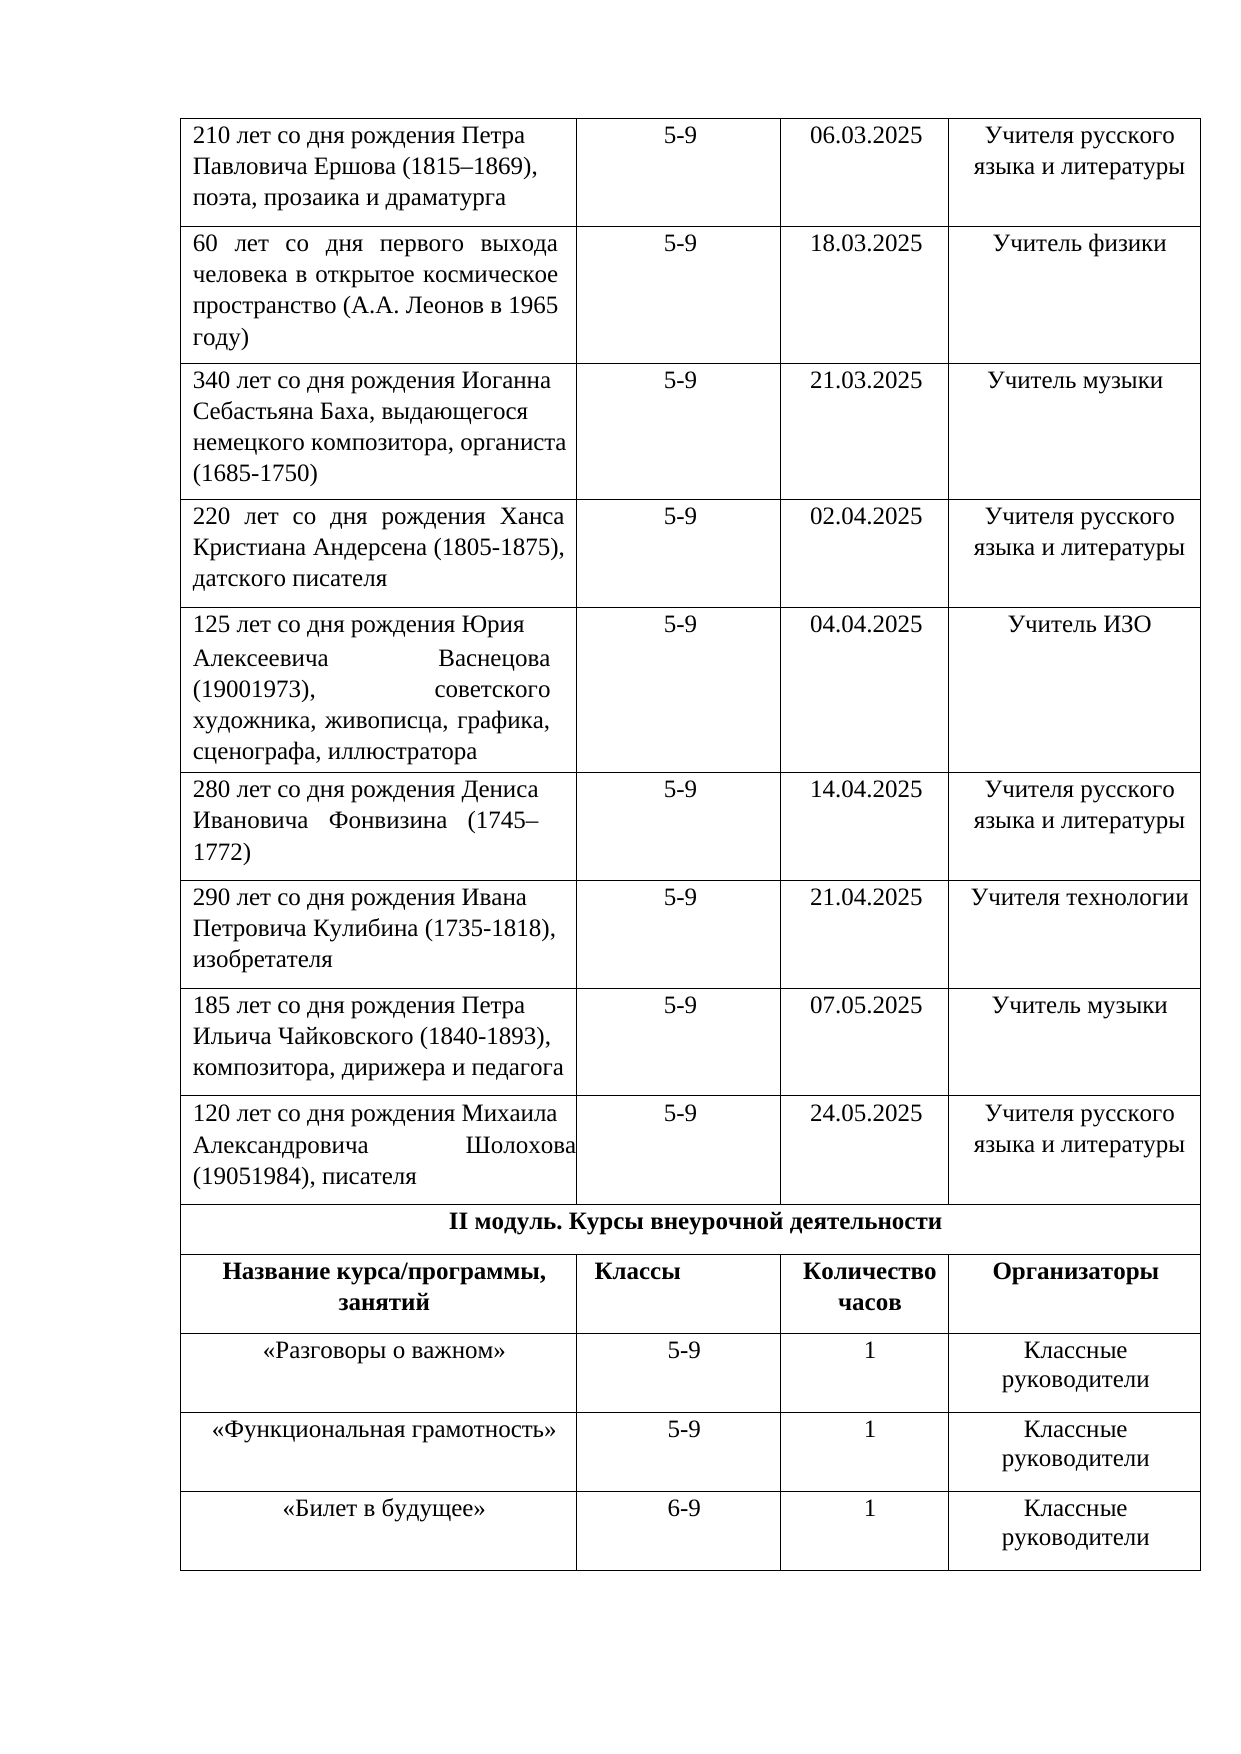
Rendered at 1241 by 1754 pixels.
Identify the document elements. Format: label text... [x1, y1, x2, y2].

table_cell Организаторы [949, 1255, 1200, 1333]
table_cell 220 лет со дня рождения Ханса Кристиана Андерсена (1805-1875), датского писателя [181, 500, 576, 607]
table_cell 18.03.2025 [781, 227, 948, 363]
table_cell 1 [781, 1334, 948, 1412]
table_cell 5-9 [577, 608, 780, 772]
table_cell 07.05.2025 [781, 989, 948, 1095]
table_cell 5-9 [577, 500, 780, 607]
table_cell «Функциональная грамотность» [181, 1413, 576, 1491]
table_cell Учителя русского языка и литературы [949, 1096, 1200, 1203]
table_cell Учителя русского языка и литературы [949, 119, 1200, 226]
table_cell 5-9 [577, 1334, 780, 1412]
table_cell 120 лет со дня рождения Михаила Александровича Шолохова (19051984), писателя [181, 1096, 576, 1203]
table_cell «Билет в будущее» [181, 1492, 576, 1570]
table_cell 5-9 [577, 1096, 780, 1203]
table_cell Классы [577, 1255, 780, 1333]
table_cell 60 лет со дня первого выхода человека в открытое космическое пространство (А.А. Леонов в 1965 году) [181, 227, 576, 363]
table_cell 185 лет со дня рождения Петра Ильича Чайковского (1840-1893), композитора, дирижера и педагога [181, 989, 576, 1095]
table_cell 06.03.2025 [781, 119, 948, 226]
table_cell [949, 1492, 1200, 1570]
table_cell 5-9 [577, 773, 780, 880]
table_cell 21.04.2025 [781, 881, 948, 988]
table_cell Учителя технологии [949, 881, 1200, 988]
table_cell 210 лет со дня рождения Петра Павловича Ершова (1815–1869), поэта, прозаика и драматурга [181, 119, 576, 226]
table_cell Учителя русского языка и литературы [949, 773, 1200, 880]
table_cell 5-9 [577, 881, 780, 988]
table_cell 21.03.2025 [781, 364, 948, 499]
table_cell Учитель музыки [949, 364, 1200, 499]
table_cell 5-9 [577, 364, 780, 499]
table_cell 5-9 [577, 119, 780, 226]
table_cell 290 лет со дня рождения Ивана Петровича Кулибина (1735-1818), изобретателя [181, 881, 576, 988]
table_cell Классные руководители [949, 1334, 1200, 1412]
table_cell Учитель музыки [949, 989, 1200, 1095]
table_cell Учителя русского языка и литературы [949, 500, 1200, 607]
table_cell Учитель ИЗО [949, 608, 1200, 772]
table_cell 14.04.2025 [781, 773, 948, 880]
table_cell Классные руководители [949, 1413, 1200, 1491]
table_cell 5-9 [577, 1413, 780, 1491]
table_cell 125 лет со дня рождения Юрия Алексеевича Васнецова (19001973), советского художника, живописца, графика, сценографа, иллюстратора [181, 608, 576, 772]
table_cell «Разговоры о важном» [181, 1334, 576, 1412]
table_cell 340 лет со дня рождения Иоганна Себастьяна Баха, выдающегося немецкого композитора, органиста (1685-1750) [181, 364, 576, 499]
table_cell 02.04.2025 [781, 500, 948, 607]
table_cell 04.04.2025 [781, 608, 948, 772]
table_cell II модуль. Курсы внеурочной деятельности [181, 1205, 1200, 1254]
table_cell Количество часов [781, 1255, 948, 1333]
table_cell Учитель физики [949, 227, 1200, 363]
table_cell 6-9 [577, 1492, 780, 1570]
table_cell 280 лет со дня рождения Дениса Ивановича Фонвизина (1745– 1772) [181, 773, 576, 880]
table_cell 24.05.2025 [781, 1096, 948, 1203]
table_cell 1 [781, 1492, 948, 1570]
table_cell 1 [781, 1413, 948, 1491]
table_cell 5-9 [577, 989, 780, 1095]
table_cell 5-9 [577, 227, 780, 363]
table_cell Название курса/программы, занятий [181, 1255, 576, 1333]
